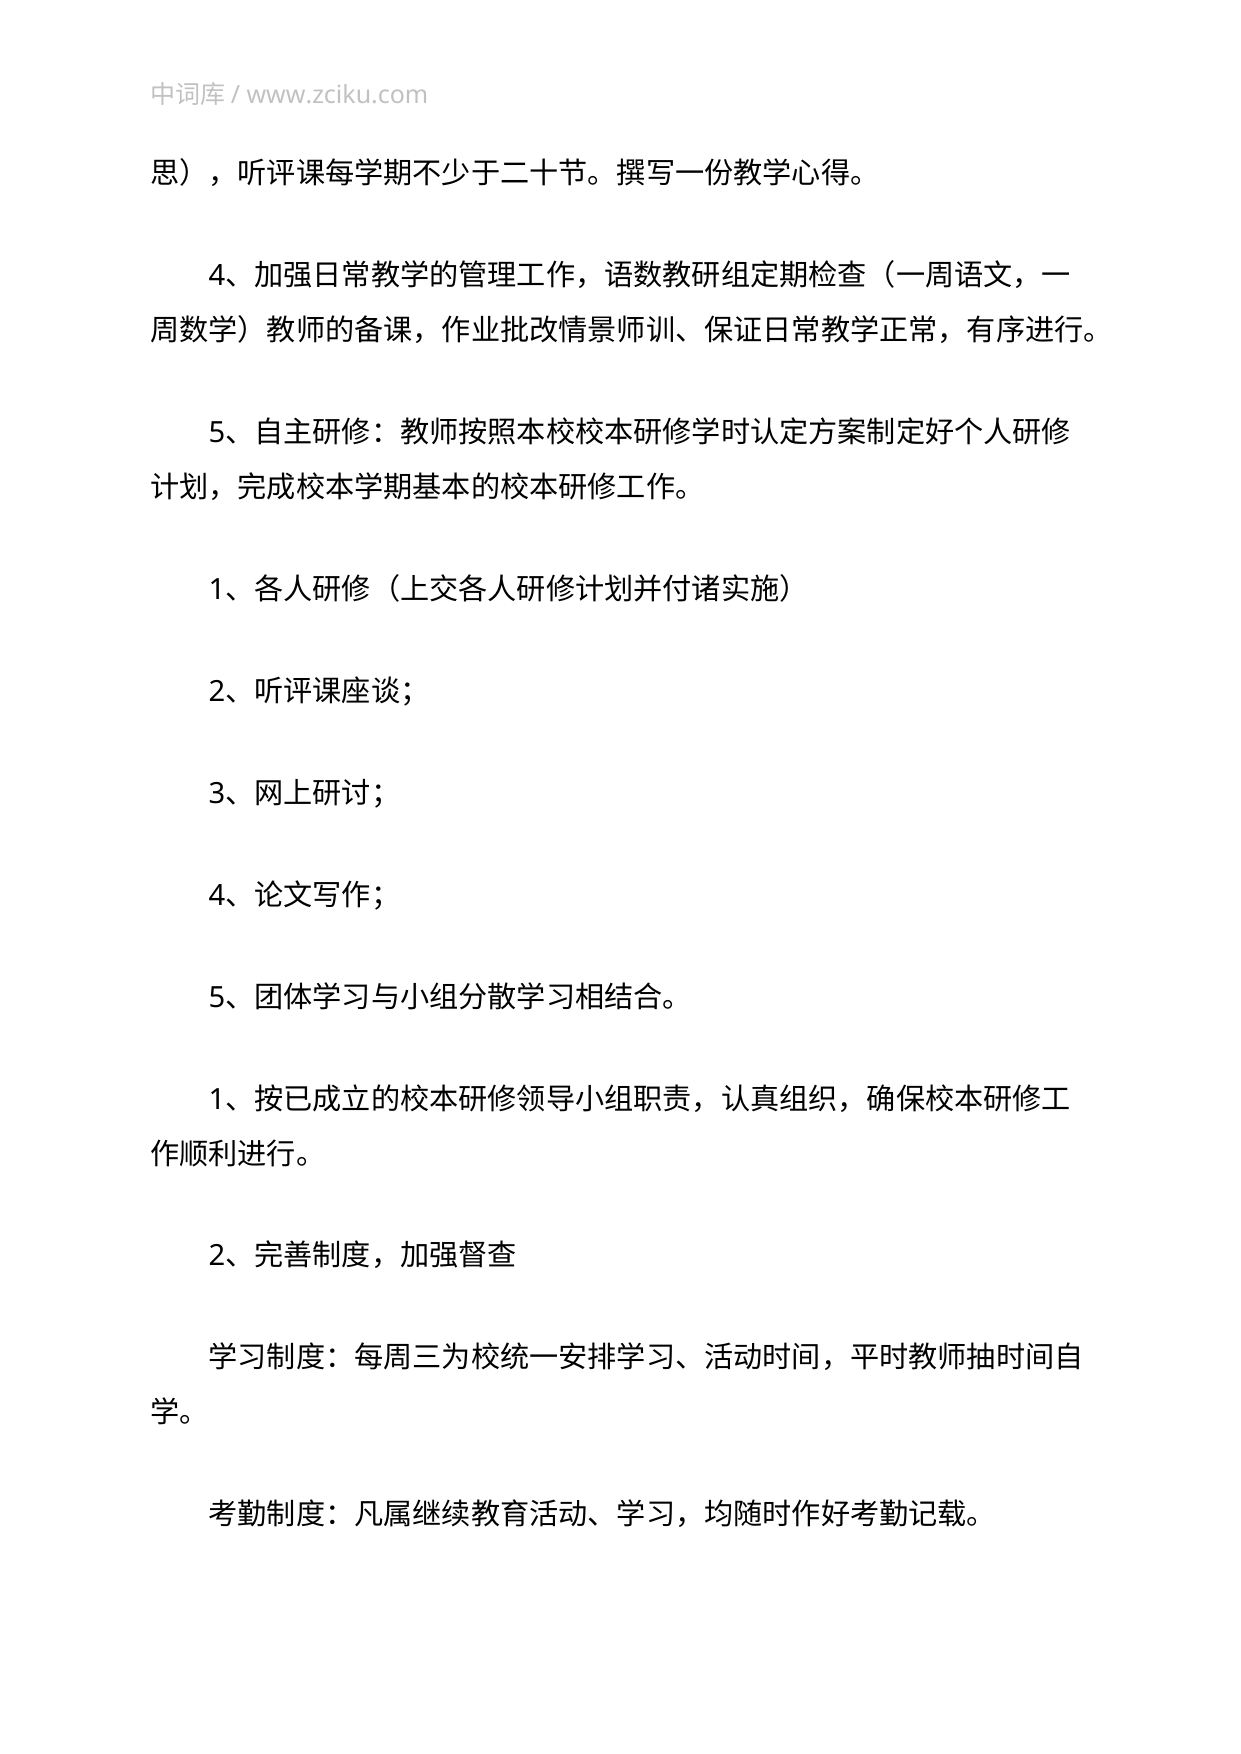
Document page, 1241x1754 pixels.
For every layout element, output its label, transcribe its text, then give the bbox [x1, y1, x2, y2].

text 2、听评课座谈； [150, 667, 1090, 710]
text 1、各人研修（上交各人研修计划并付诸实施） [150, 565, 1090, 608]
text 5、自主研修：教师按照本校校本研修学时认定方案制定好个人研修计划，完成校本学期基本的校本研修工作。 [150, 408, 1090, 506]
text 5、团体学习与小组分散学习相结合。 [150, 973, 1090, 1016]
text 4、加强日常教学的管理工作，语数教研组定期检查（一周语文，一周数学）教师的备课，作业批改情景师训、保证日常教学正常，有序进行。 [150, 252, 1090, 349]
text 考勤制度：凡属继续教育活动、学习，均随时作好考勤记载。 [150, 1491, 1090, 1533]
text 学习制度：每周三为校统一安排学习、活动时间，平时教师抽时间自学。 [150, 1334, 1090, 1431]
text 4、论文写作； [150, 871, 1090, 914]
text 1、按已成立的校本研修领导小组职责，认真组织，确保校本研修工作顺利进行。 [150, 1075, 1090, 1172]
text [150, 150, 1090, 192]
text 3、网上研讨； [150, 769, 1090, 812]
text 2、完善制度，加强督查 [150, 1232, 1090, 1274]
